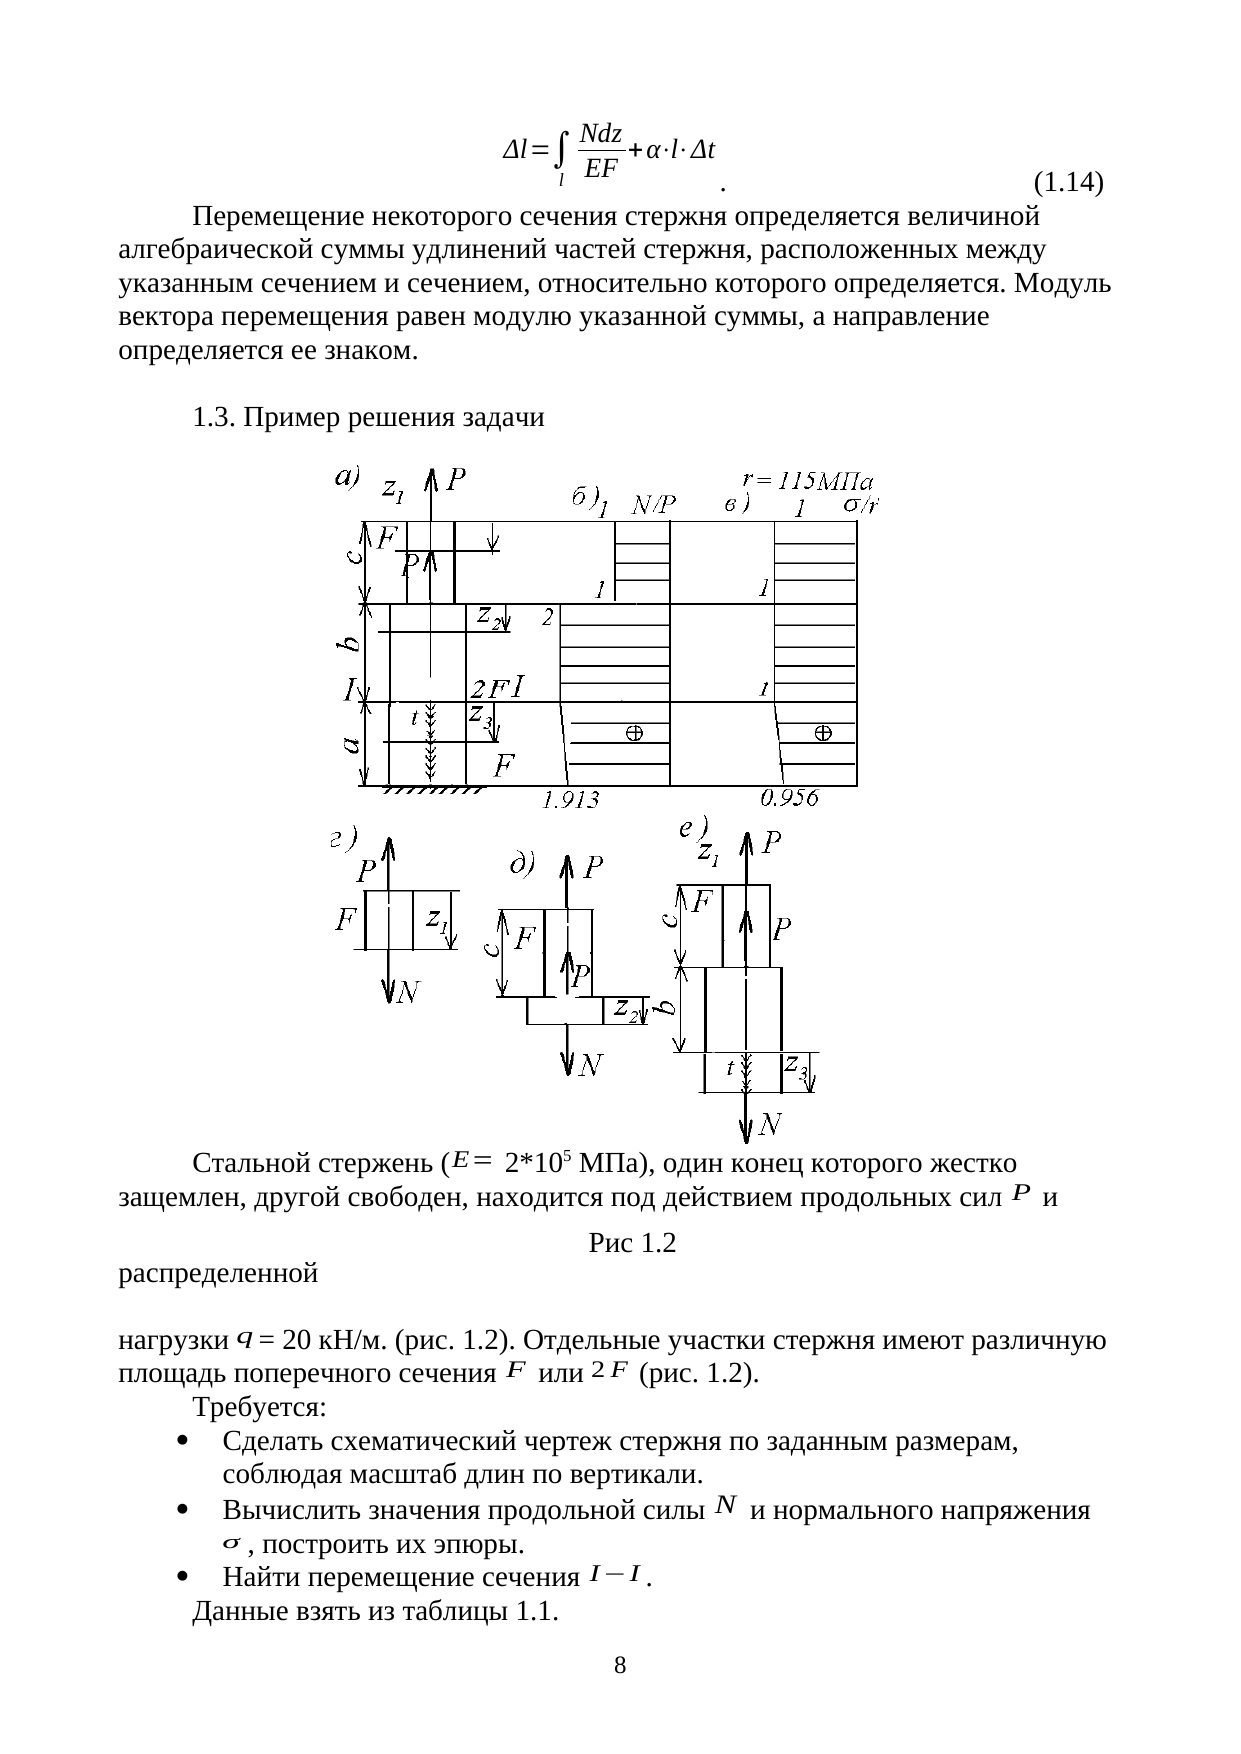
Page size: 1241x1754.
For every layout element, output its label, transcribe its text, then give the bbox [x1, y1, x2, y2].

list Найти перемещение сечения . [177, 1559, 1122, 1593]
list Сделать схематический чертеж стержня по заданным размерам, соблюдая масштаб длин по вертикали. [177, 1423, 1122, 1490]
text 1.3. Пример решения задачи [118, 399, 1122, 433]
text Данные взять из таблицы 1.1. [118, 1593, 1122, 1627]
list Вычислить значения продольной силы и нормального напряжения , построить их эпюры. [177, 1490, 1122, 1559]
picture [327, 464, 887, 1146]
text Перемещение некоторого сечения стержня определяется величиной алгебраической суммы удлинений частей стержня, расположенных между указанным сечением и сечением, относительно которого определяется. Модуль вектора перемещения равен модулю указанной суммы, а направление определяется ее знаком. [118, 198, 1122, 366]
text Требуется: [118, 1389, 1122, 1423]
text нагрузки = 20 кН/м. (рис. 1.2). Отдельные участки стержня имеют различную площадь поперечного сечения или (рис. 1.2). [118, 1322, 1122, 1389]
text . (1.14) [118, 118, 1122, 198]
